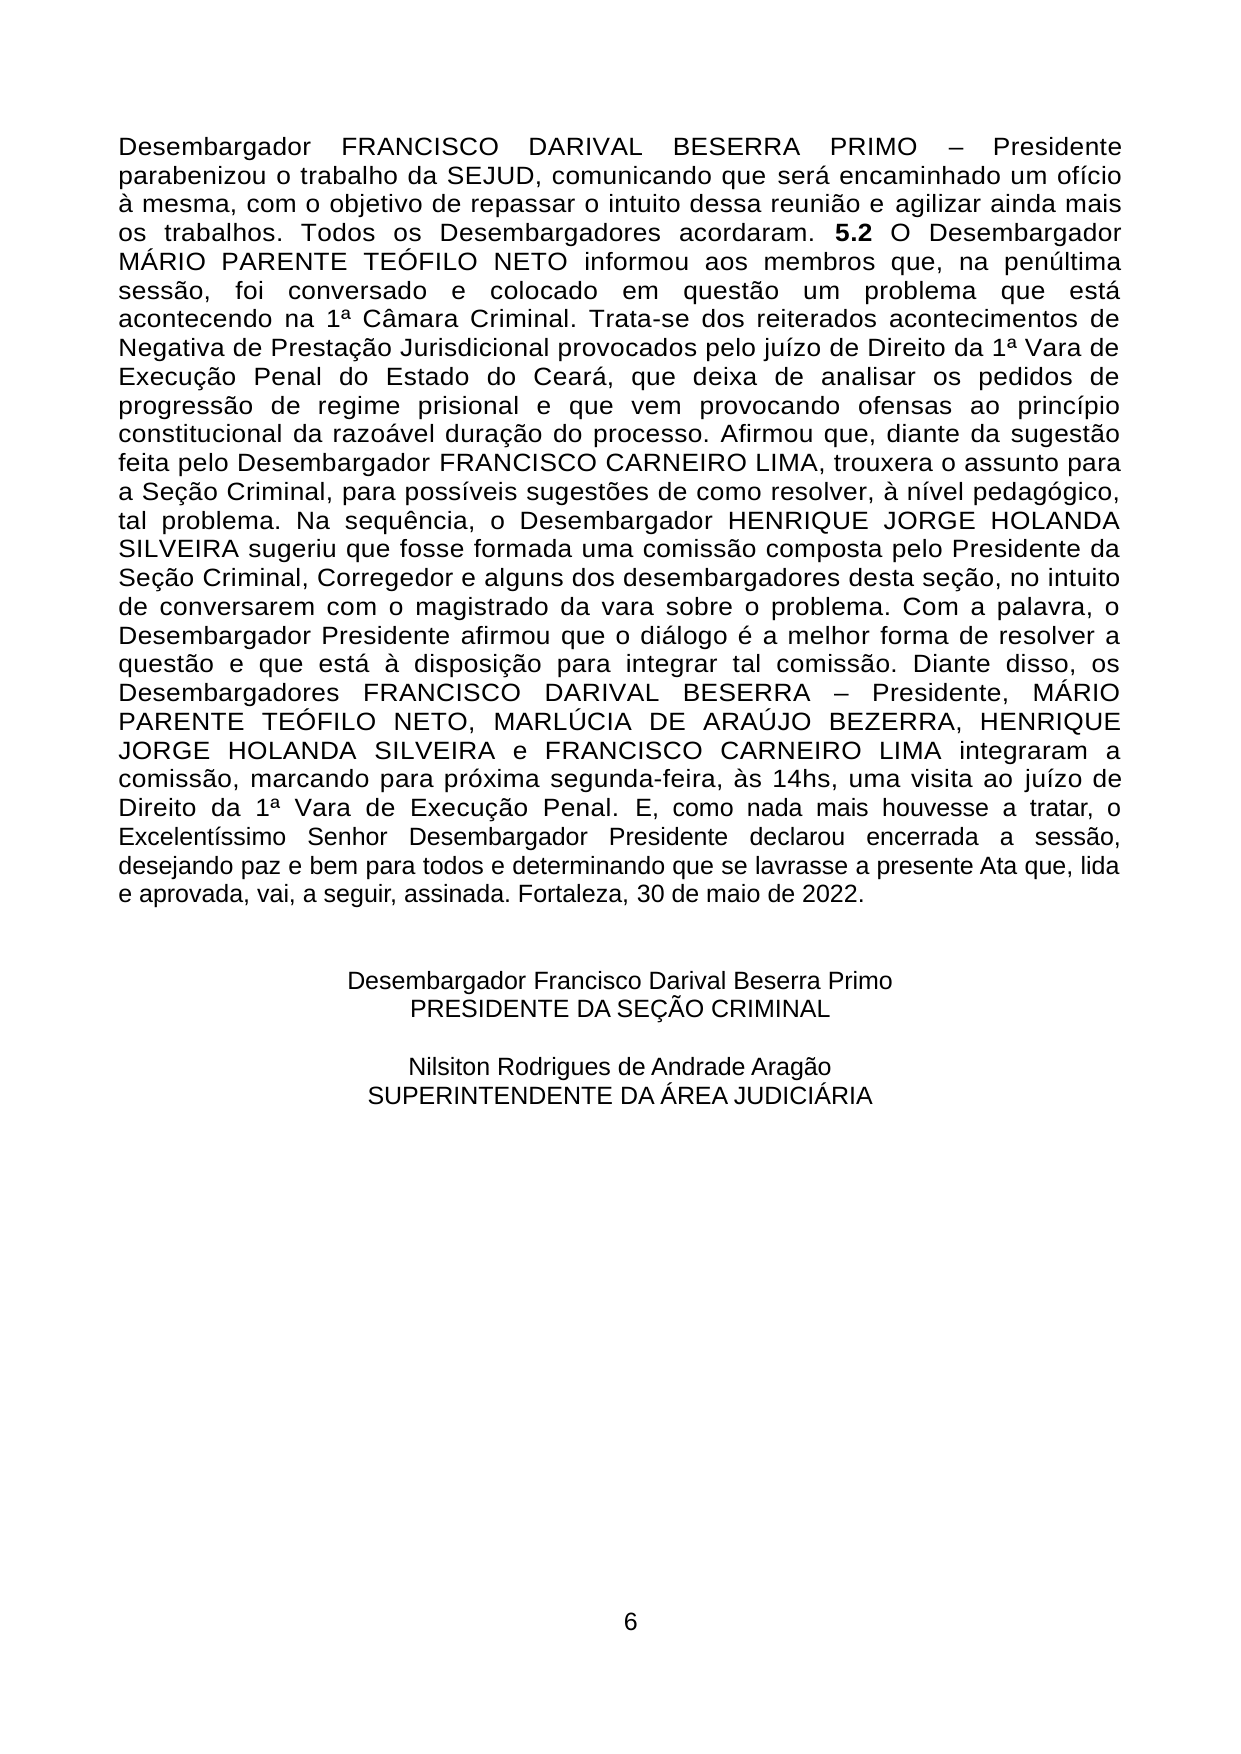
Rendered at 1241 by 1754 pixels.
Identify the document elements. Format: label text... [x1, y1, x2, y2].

text SUPERINTENDENTE DA ÁREA JUDICIÁRIA [118, 1081, 1122, 1109]
text PRESIDENTE DA SEÇÃO CRIMINAL [118, 994, 1122, 1023]
text Nilsiton Rodrigues de Andrade Aragão [118, 1052, 1122, 1081]
text Desembargador Francisco Darival Beserra Primo [118, 966, 1122, 994]
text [118, 132, 1122, 908]
